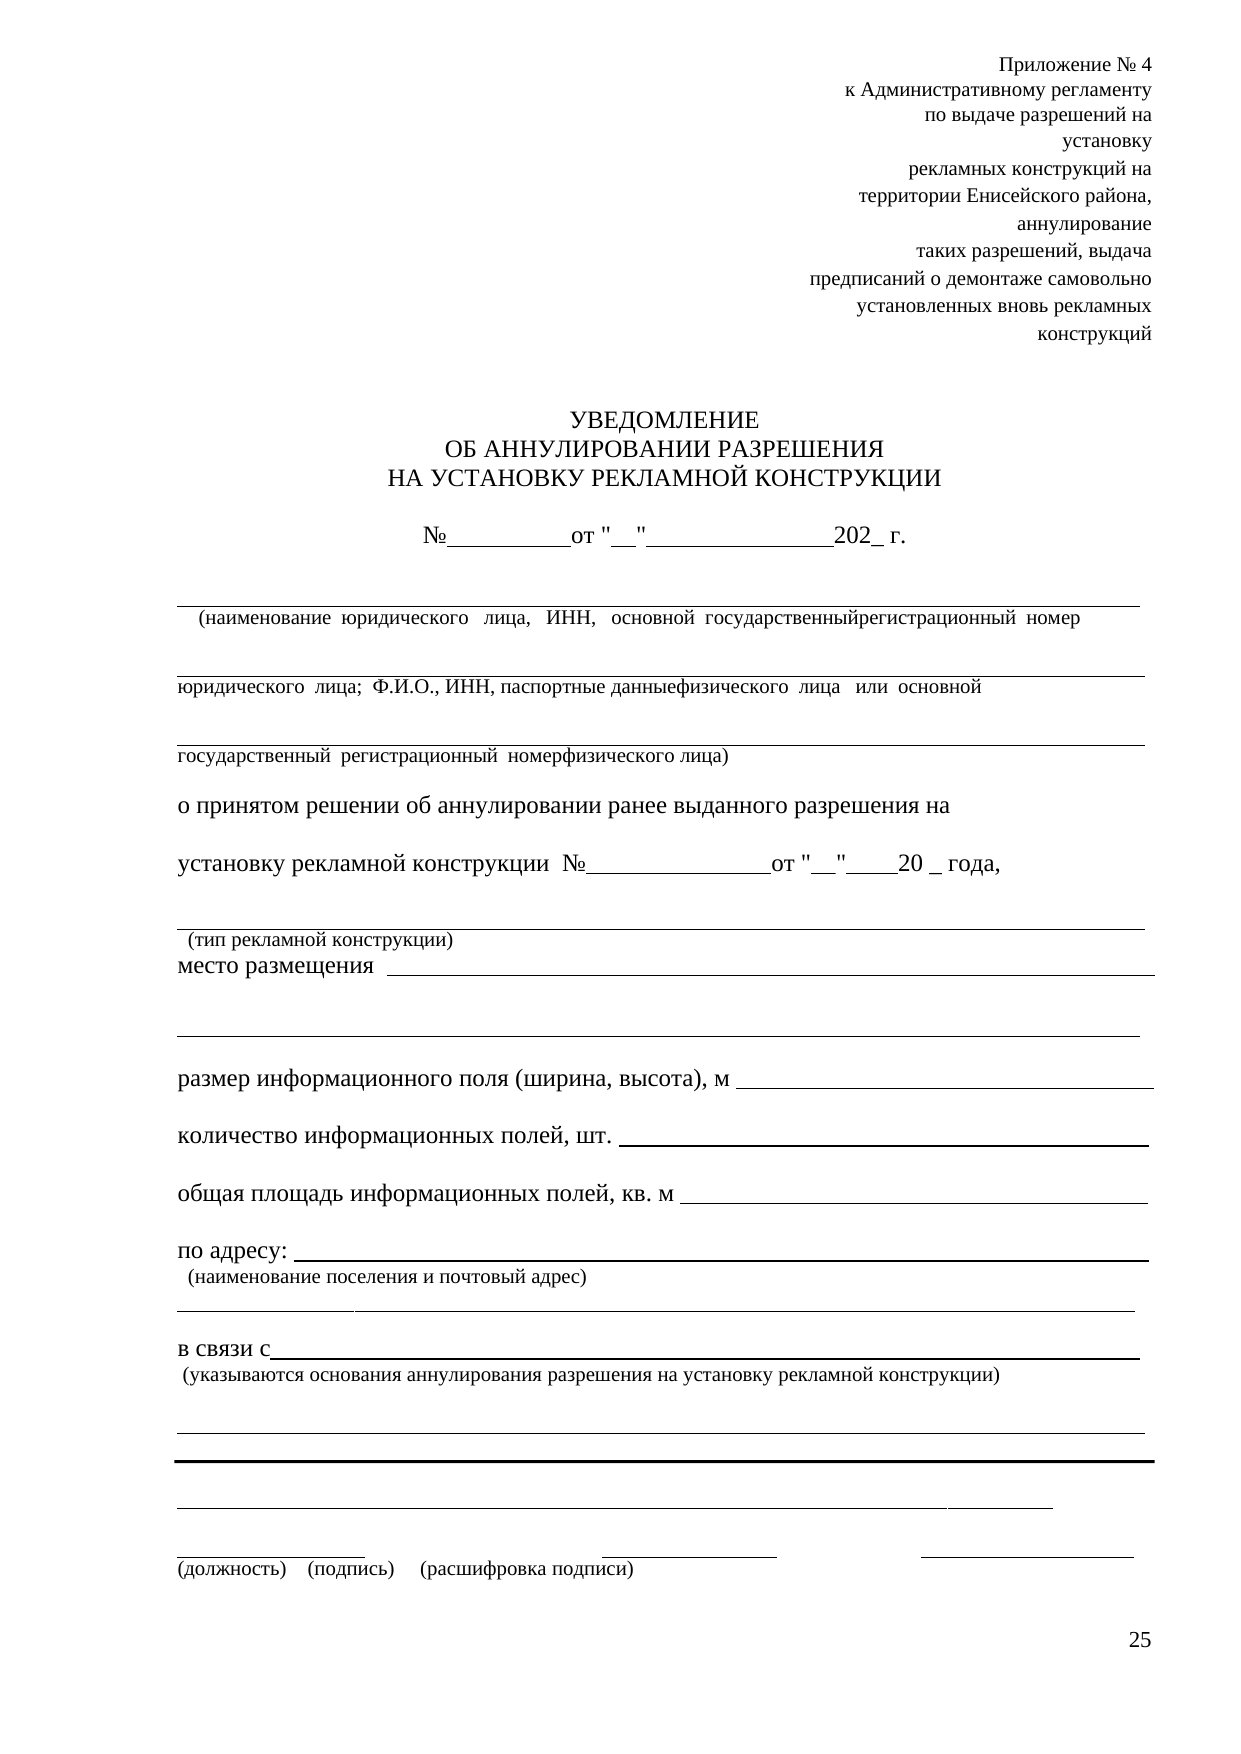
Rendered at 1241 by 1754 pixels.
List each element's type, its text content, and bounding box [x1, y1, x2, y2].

text НА УСТАНОВКУ РЕКЛАМНОЙ КОНСТРУКЦИИ [205, 463, 1124, 492]
text таких разрешений, выдача предписаний о демонтаже самовольно установленных вновь рекламных конструкций [789, 238, 1152, 345]
text рекламных конструкций на территории Енисейского района, аннулирование [801, 155, 1152, 235]
text по адресу: [177, 1235, 1188, 1264]
text о принятом решении об аннулировании ранее выданного разрешения на установку рекламной конструкции № от " " 20 _ года, [177, 791, 1065, 877]
text юридического лица; Ф.И.О., ИНН, паспортные данныефизического лица или основной [177, 672, 1188, 698]
text (указываются основания аннулирования разрешения на установку рекламной конструкции) [182, 1362, 1188, 1386]
text место размещения [177, 951, 1188, 979]
text Приложение № 4 к Административному регламенту по выдаче разрешений на установку [829, 52, 1152, 152]
text размер информационного поля (ширина, высота), м [177, 1063, 1188, 1091]
text ОБ АННУЛИРОВАНИИ РАЗРЕШЕНИЯ [216, 434, 1113, 463]
text государственный регистрационный номерфизического лица) [177, 741, 1188, 767]
text УВЕДОМЛЕНИЕ [216, 406, 1113, 434]
text количество информационных полей, шт. [177, 1120, 1188, 1149]
text (наименование поселения и почтовый адрес) [188, 1264, 1188, 1288]
text (наименование юридического лица, ИНН, основной государственныйрегистрационный номер [198, 602, 1188, 628]
text № от " " 202_ г. [148, 521, 1181, 549]
text (должность) (подпись) (расшифровка подписи) [177, 1553, 1188, 1580]
text (тип рекламной конструкции) [188, 925, 1188, 951]
text общая площадь информационных полей, кв. м [177, 1178, 1188, 1206]
text в связи с [177, 1333, 1188, 1362]
